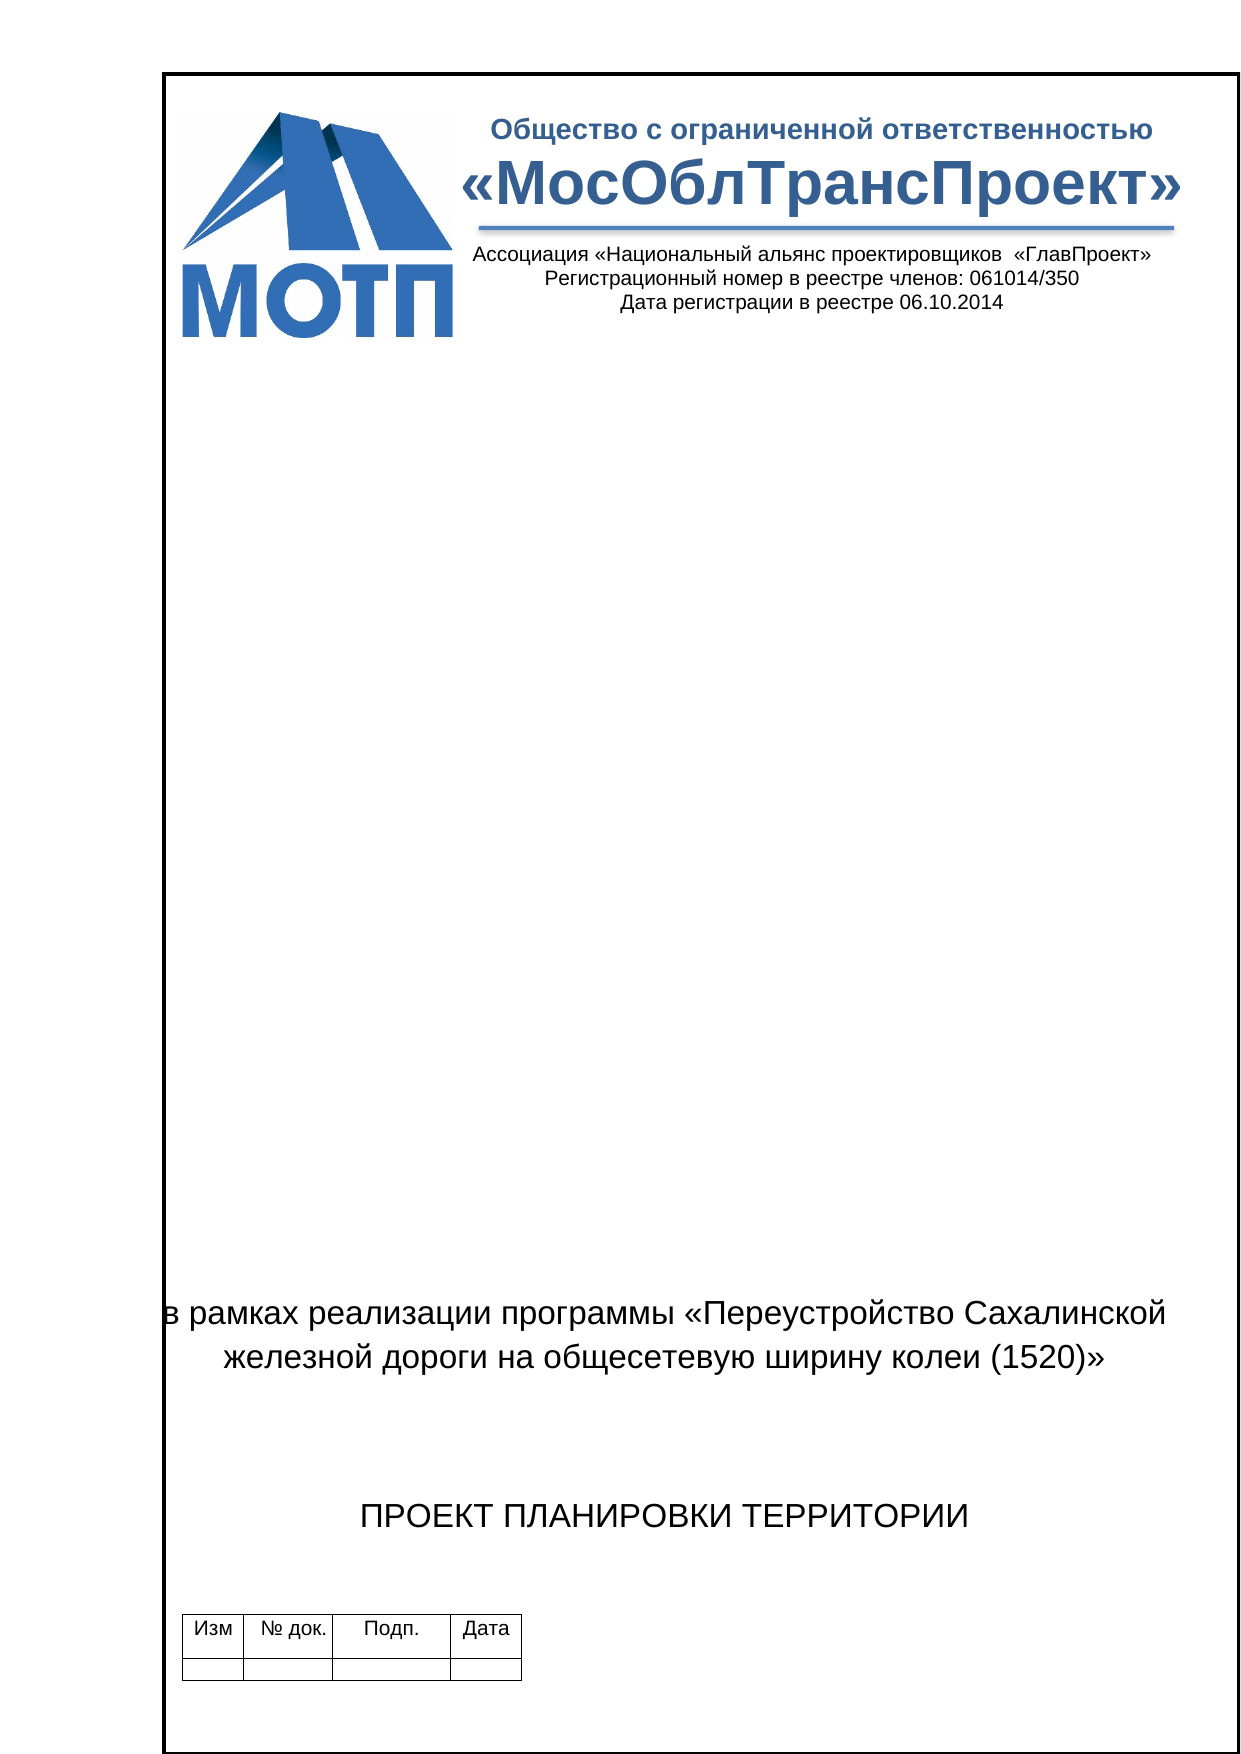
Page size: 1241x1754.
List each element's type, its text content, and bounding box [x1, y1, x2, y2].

picture [182, 112, 453, 338]
text ПРОЕКТ ПЛАНИРОВКИ ТЕРРИТОРИИ [148, 1497, 1181, 1535]
text в рамках реализации программы «Переустройство Сахалинской железной дороги на общесетевую ширину колеи (1520)» [148, 1293, 1181, 1376]
